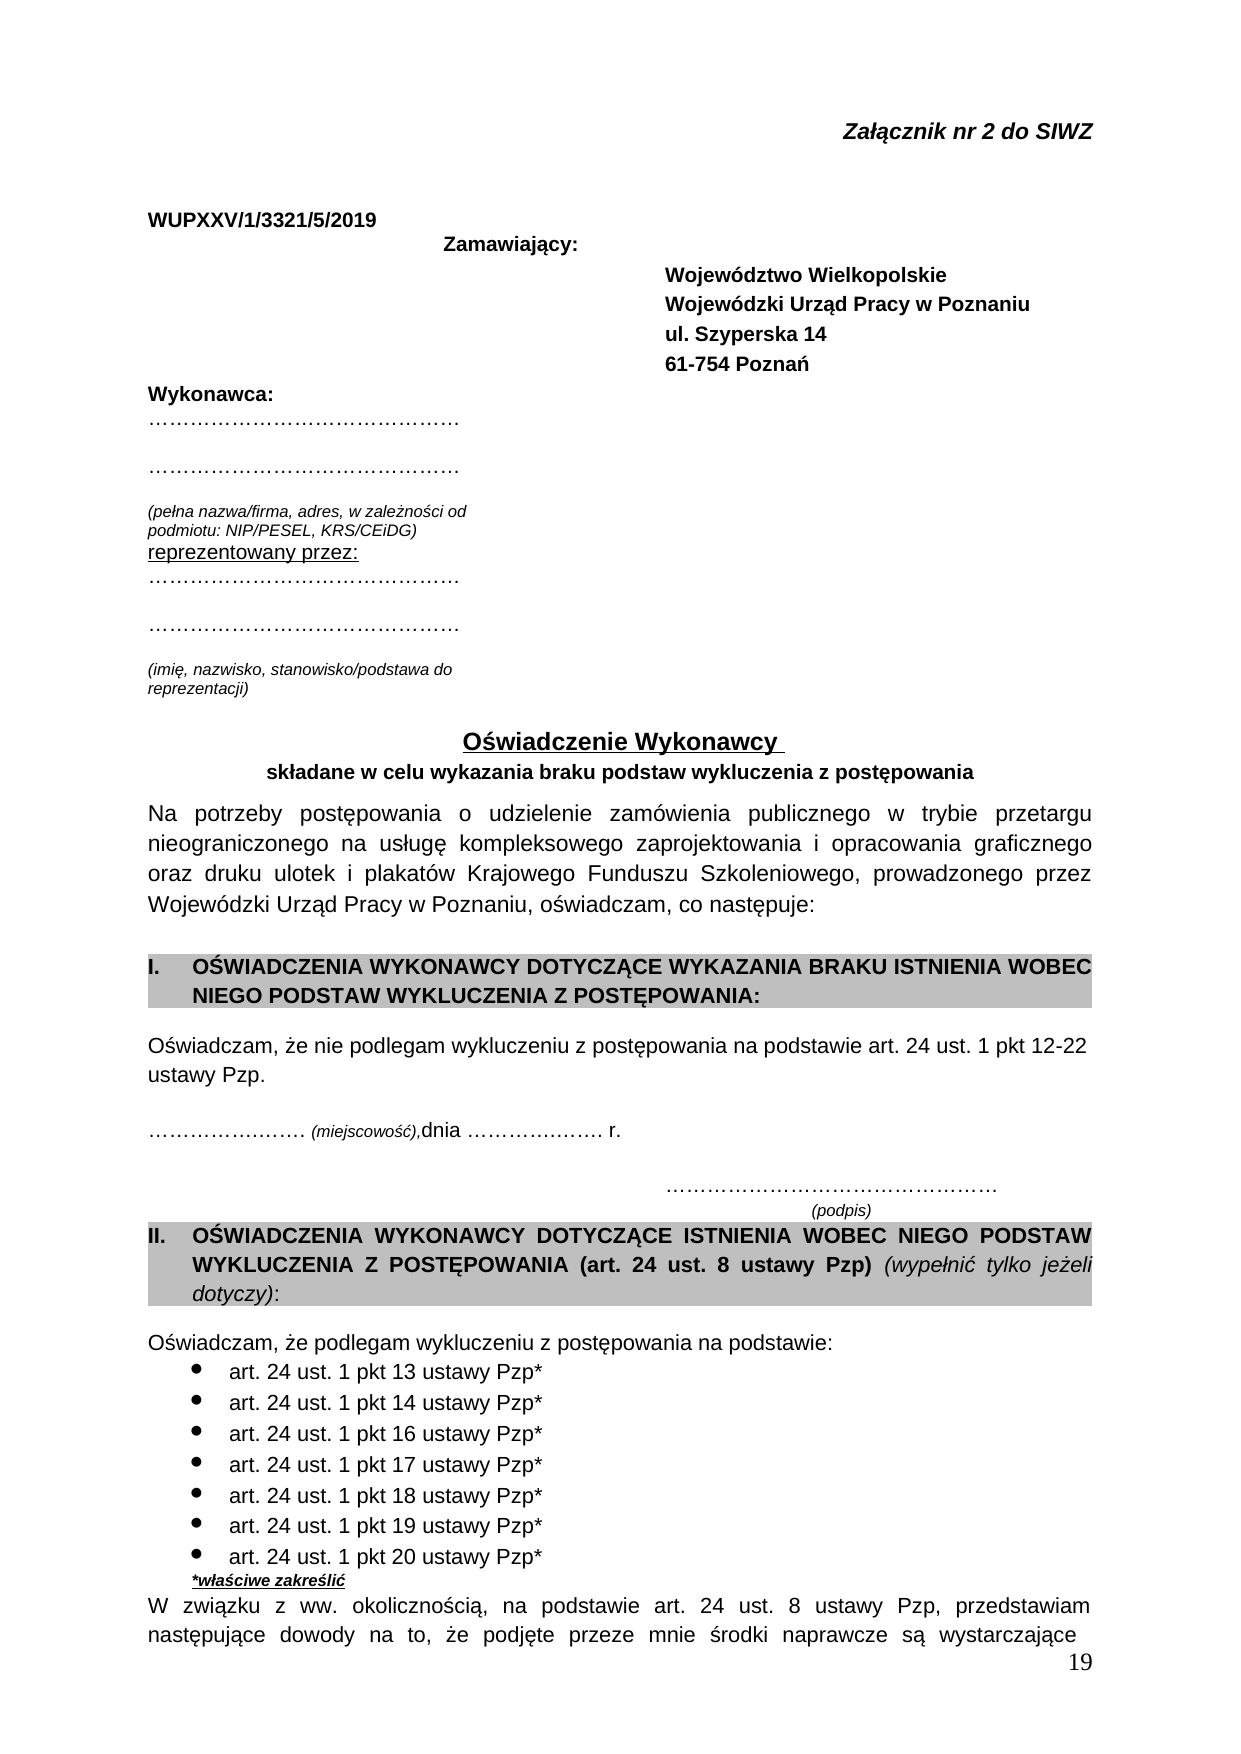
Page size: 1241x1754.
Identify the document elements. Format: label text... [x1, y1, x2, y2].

text Województwo Wielkopolskie [148, 262, 1092, 286]
text Załącznik nr 2 do SIWZ [738, 118, 1092, 144]
list art. 24 ust. 1 pkt 16 ustawy Pzp* [191, 1421, 1092, 1448]
text ul. Szyperska 14 [148, 322, 1092, 346]
text reprezentowany przez: [148, 540, 1092, 564]
text Oświadczam, że podlegam wykluczeniu z postępowania na podstawie: [148, 1330, 1092, 1355]
list art. 24 ust. 1 pkt 19 ustawy Pzp* [191, 1513, 1092, 1540]
text Zamawiający: [148, 232, 1092, 256]
text *właściwe zakreślić [191, 1571, 1092, 1590]
text ………………………………………… [148, 1173, 1092, 1197]
list OŚWIADCZENIA WYKONAWCY DOTYCZĄCE ISTNIENIA WOBEC NIEGO PODSTAW WYKLUCZENIA Z POSTĘPOWANIA (art. 24 ust. 8 ustawy Pzp) (wypełnić tylko jeżeli dotyczy): [148, 1222, 1092, 1306]
text Wykonawca: [148, 382, 1092, 406]
text …………….……. (miejscowość),dnia ………….……. r. [148, 1118, 1092, 1142]
list art. 24 ust. 1 pkt 18 ustawy Pzp* [191, 1482, 1092, 1509]
text ……………………………………………………………………………… [148, 564, 472, 636]
text (pełna nazwa/firma, adres, w zależności od podmiotu: NIP/PESEL, KRS/CEiDG) [148, 502, 472, 540]
text WUPXXV/1/3321/5/2019 [148, 208, 1092, 232]
text Oświadczam, że nie podlegam wykluczeniu z postępowania na podstawie art. 24 ust. 1 pkt 12-22 ustawy Pzp. [148, 1033, 1092, 1087]
text ……………………………………………………………………………… [148, 406, 472, 478]
text 61-754 Poznań [148, 352, 1092, 376]
text (imię, nazwisko, stanowisko/podstawa do reprezentacji) [148, 660, 472, 698]
list art. 24 ust. 1 pkt 14 ustawy Pzp* [191, 1390, 1092, 1417]
text Na potrzeby postępowania o udzielenie zamówienia publicznego w trybie przetargu nieograniczonego na usługę kompleksowego zaprojektowania i opracowania graficznego oraz druku ulotek i plakatów Krajowego Funduszu Szkoleniowego, prowadzonego przez Wojewódzki Urząd Pracy w Poznaniu, oświadczam, co następuje: [148, 800, 1092, 917]
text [148, 1593, 1092, 1647]
list art. 24 ust. 1 pkt 17 ustawy Pzp* [191, 1452, 1092, 1478]
list OŚWIADCZENIA WYKONAWCY DOTYCZĄCE WYKAZANIA BRAKU ISTNIENIA WOBEC NIEGO PODSTAW WYKLUCZENIA Z POSTĘPOWANIA: [148, 954, 1092, 1008]
list art. 24 ust. 1 pkt 13 ustawy Pzp* [191, 1359, 1092, 1386]
text składane w celu wykazania braku podstaw wykluczenia z postępowania [148, 760, 1092, 784]
text Oświadczenie Wykonawcy [148, 727, 1092, 756]
list art. 24 ust. 1 pkt 20 ustawy Pzp* [191, 1544, 1092, 1571]
text Wojewódzki Urząd Pracy w Poznaniu [665, 292, 1092, 316]
text (podpis) [738, 1201, 1092, 1220]
